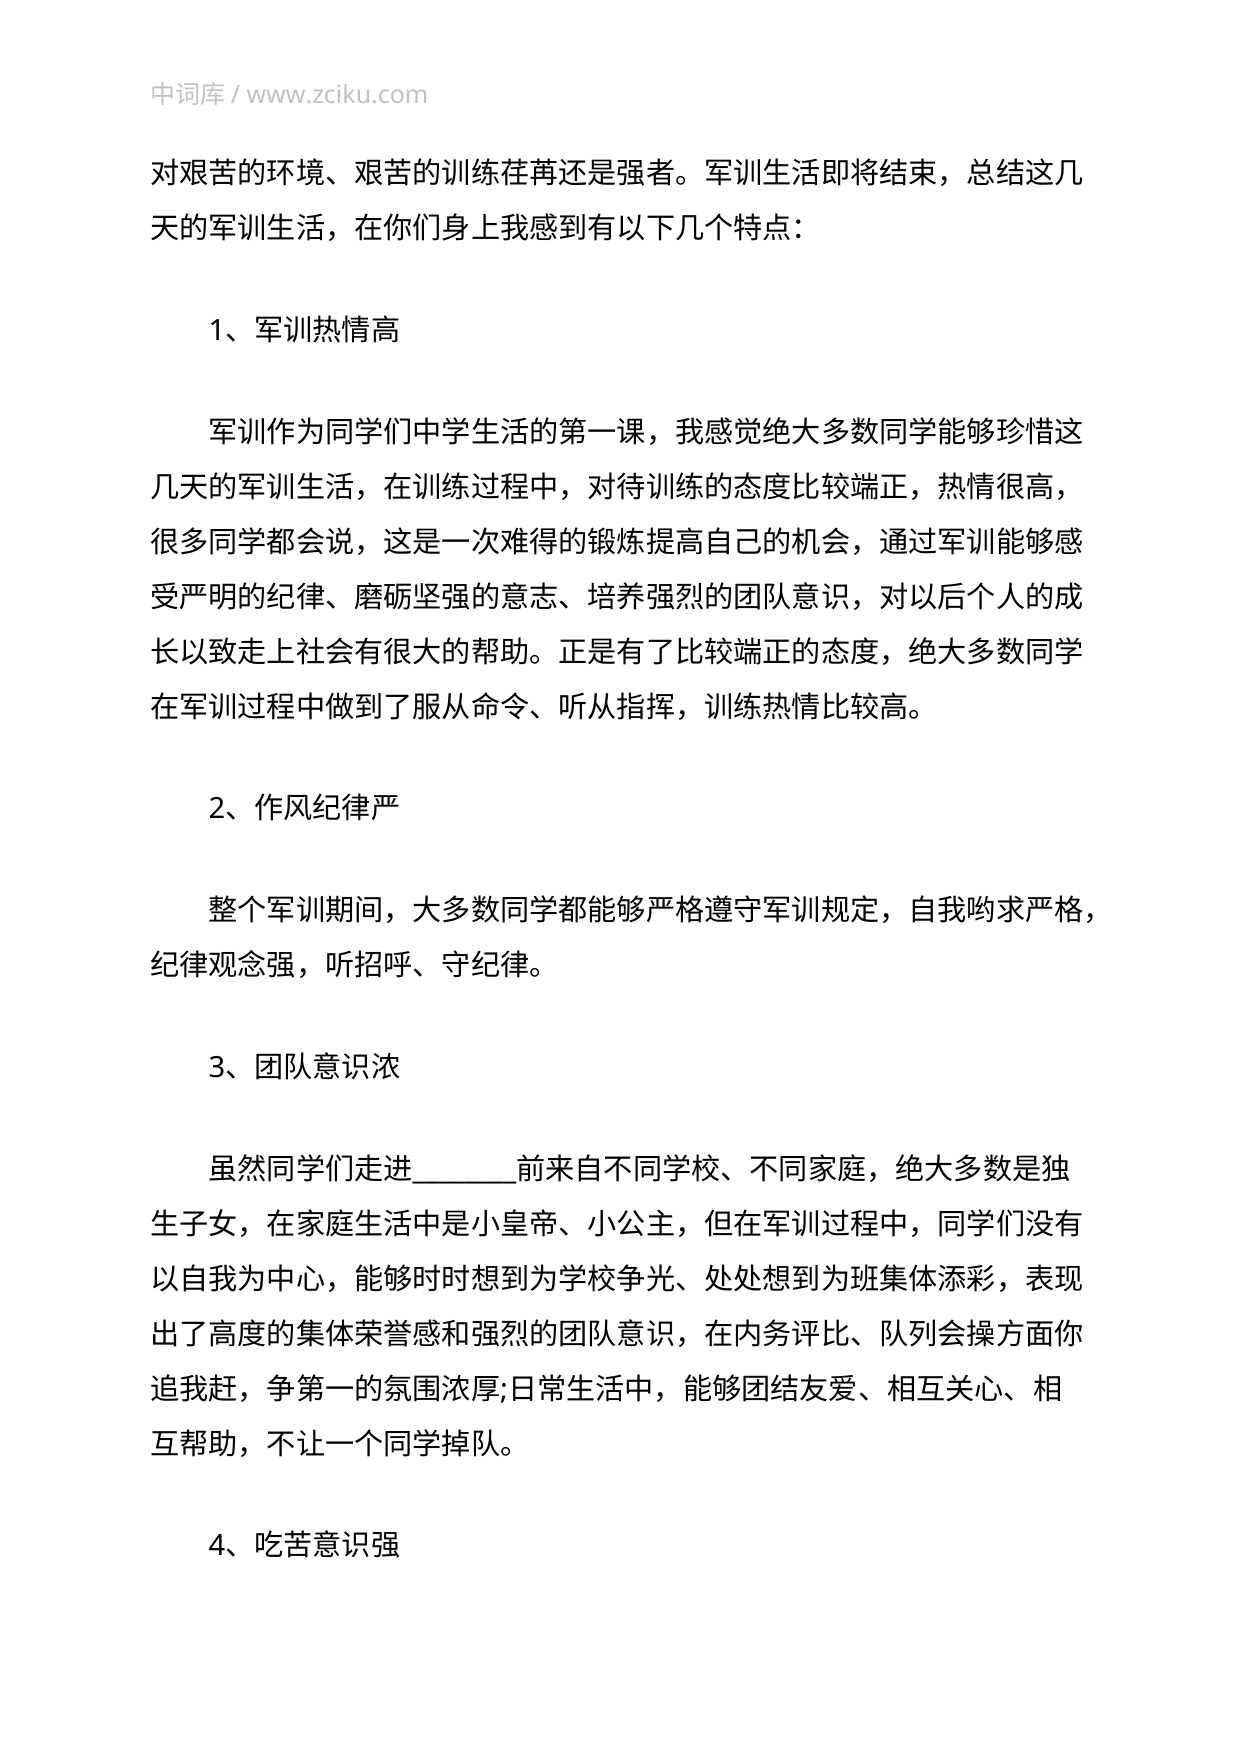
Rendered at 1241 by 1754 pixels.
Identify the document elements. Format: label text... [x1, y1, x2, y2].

text 3、团队意识浓 [150, 1043, 1090, 1086]
text 2、作风纪律严 [150, 785, 1090, 827]
text 军训作为同学们中学生活的第一课，我感觉绝大多数同学能够珍惜这几天的军训生活，在训练过程中，对待训练的态度比较端正，热情很高，很多同学都会说，这是一次难得的锻炼提高自己的机会，通过军训能够感受严明的纪律、磨砺坚强的意志、培养强烈的团队意识，对以后个人的成长以致走上社会有很大的帮助。正是有了比较端正的态度，绝大多数同学在军训过程中做到了服从命令、听从指挥，训练热情比较高。 [150, 409, 1090, 725]
text 4、吃苦意识强 [150, 1522, 1090, 1564]
text 整个军训期间，大多数同学都能够严格遵守军训规定，自我哟求严格，纪律观念强，听招呼、守纪律。 [150, 887, 1090, 984]
text 1、军训热情高 [150, 307, 1090, 349]
text 虽然同学们走进________前来自不同学校、不同家庭，绝大多数是独生子女，在家庭生活中是小皇帝、小公主，但在军训过程中，同学们没有以自我为中心，能够时时想到为学校争光、处处想到为班集体添彩，表现出了高度的集体荣誉感和强烈的团队意识，在内务评比、队列会操方面你追我赶，争第一的氛围浓厚;日常生活中，能够团结友爱、相互关心、相互帮助，不让一个同学掉队。 [150, 1146, 1090, 1462]
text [150, 150, 1090, 247]
